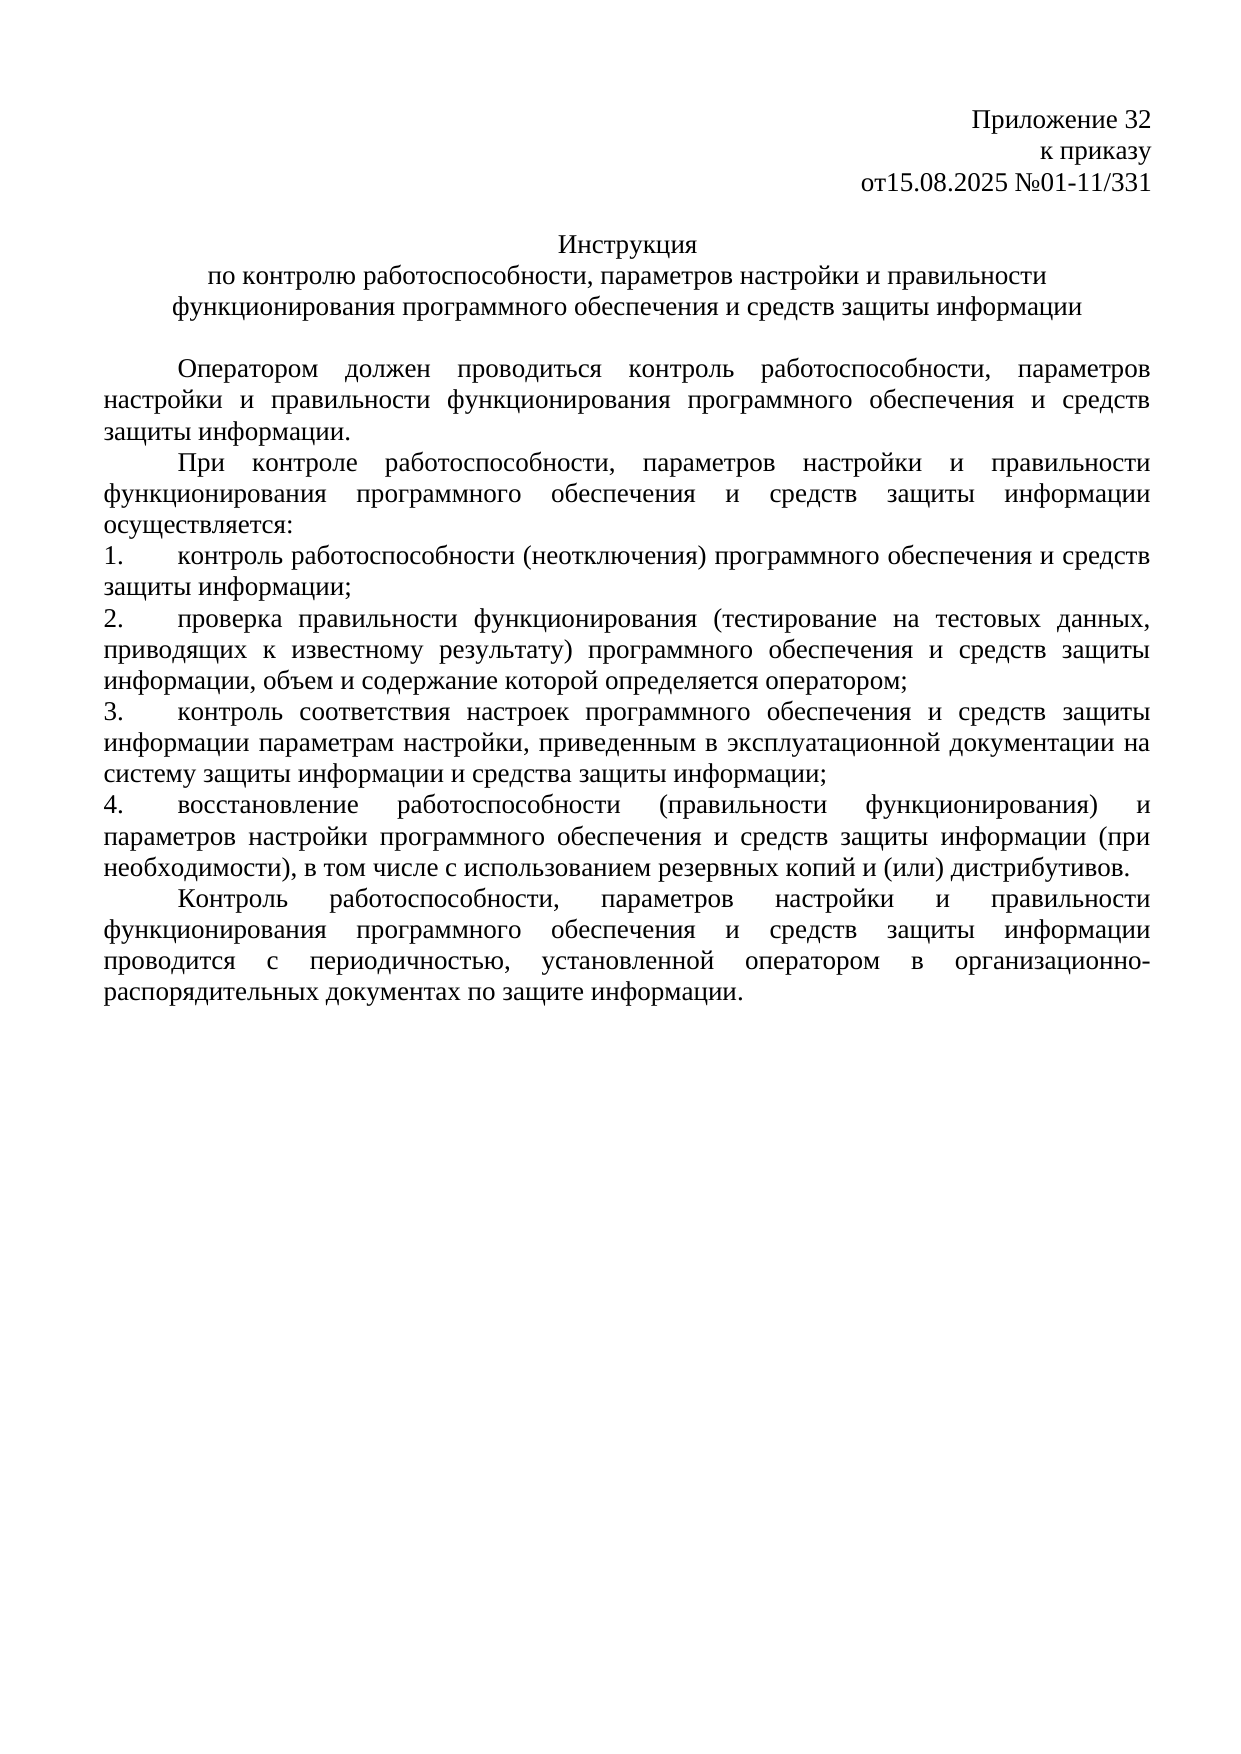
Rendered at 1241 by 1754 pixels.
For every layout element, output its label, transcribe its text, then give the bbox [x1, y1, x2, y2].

list контроль соответствия настроек программного обеспечения и средств защиты информации параметрам настройки, приведенным в эксплуатационной документации на систему защиты информации и средства защиты информации; [103, 695, 1152, 788]
list Оператором должен проводиться контроль работоспособности, параметров настройки и правильности функционирования программного обеспечения и средств защиты информации. [103, 352, 1152, 446]
list контроль работоспособности (неотключения) программного обеспечения и средств защиты информации; [103, 539, 1152, 602]
list по контролю работоспособности, параметров настройки и правильности функционирования программного обеспечения и средств защиты информации [103, 259, 1152, 321]
list к приказу [103, 134, 1152, 166]
list от15.08.2025 №01-11/331 [103, 166, 1152, 197]
list проверка правильности функционирования (тестирование на тестовых данных, приводящих к известному результату) программного обеспечения и средств защиты информации, объем и содержание которой определяется оператором; [103, 602, 1152, 695]
list восстановление работоспособности (правильности функционирования) и параметров настройки программного обеспечения и средств защиты информации (при необходимости), в том числе с использованием резервных копий и (или) дистрибутивов. [103, 788, 1152, 882]
list Инструкция [103, 228, 1152, 259]
list Контроль работоспособности, параметров настройки и правильности функционирования программного обеспечения и средств защиты информации проводится с периодичностью, установленной оператором в организационно-распорядительных документах по защите информации. [103, 882, 1152, 1007]
list При контроле работоспособности, параметров настройки и правильности функционирования программного обеспечения и средств защиты информации осуществляется: [103, 446, 1152, 539]
list Приложение 32 [103, 103, 1152, 134]
